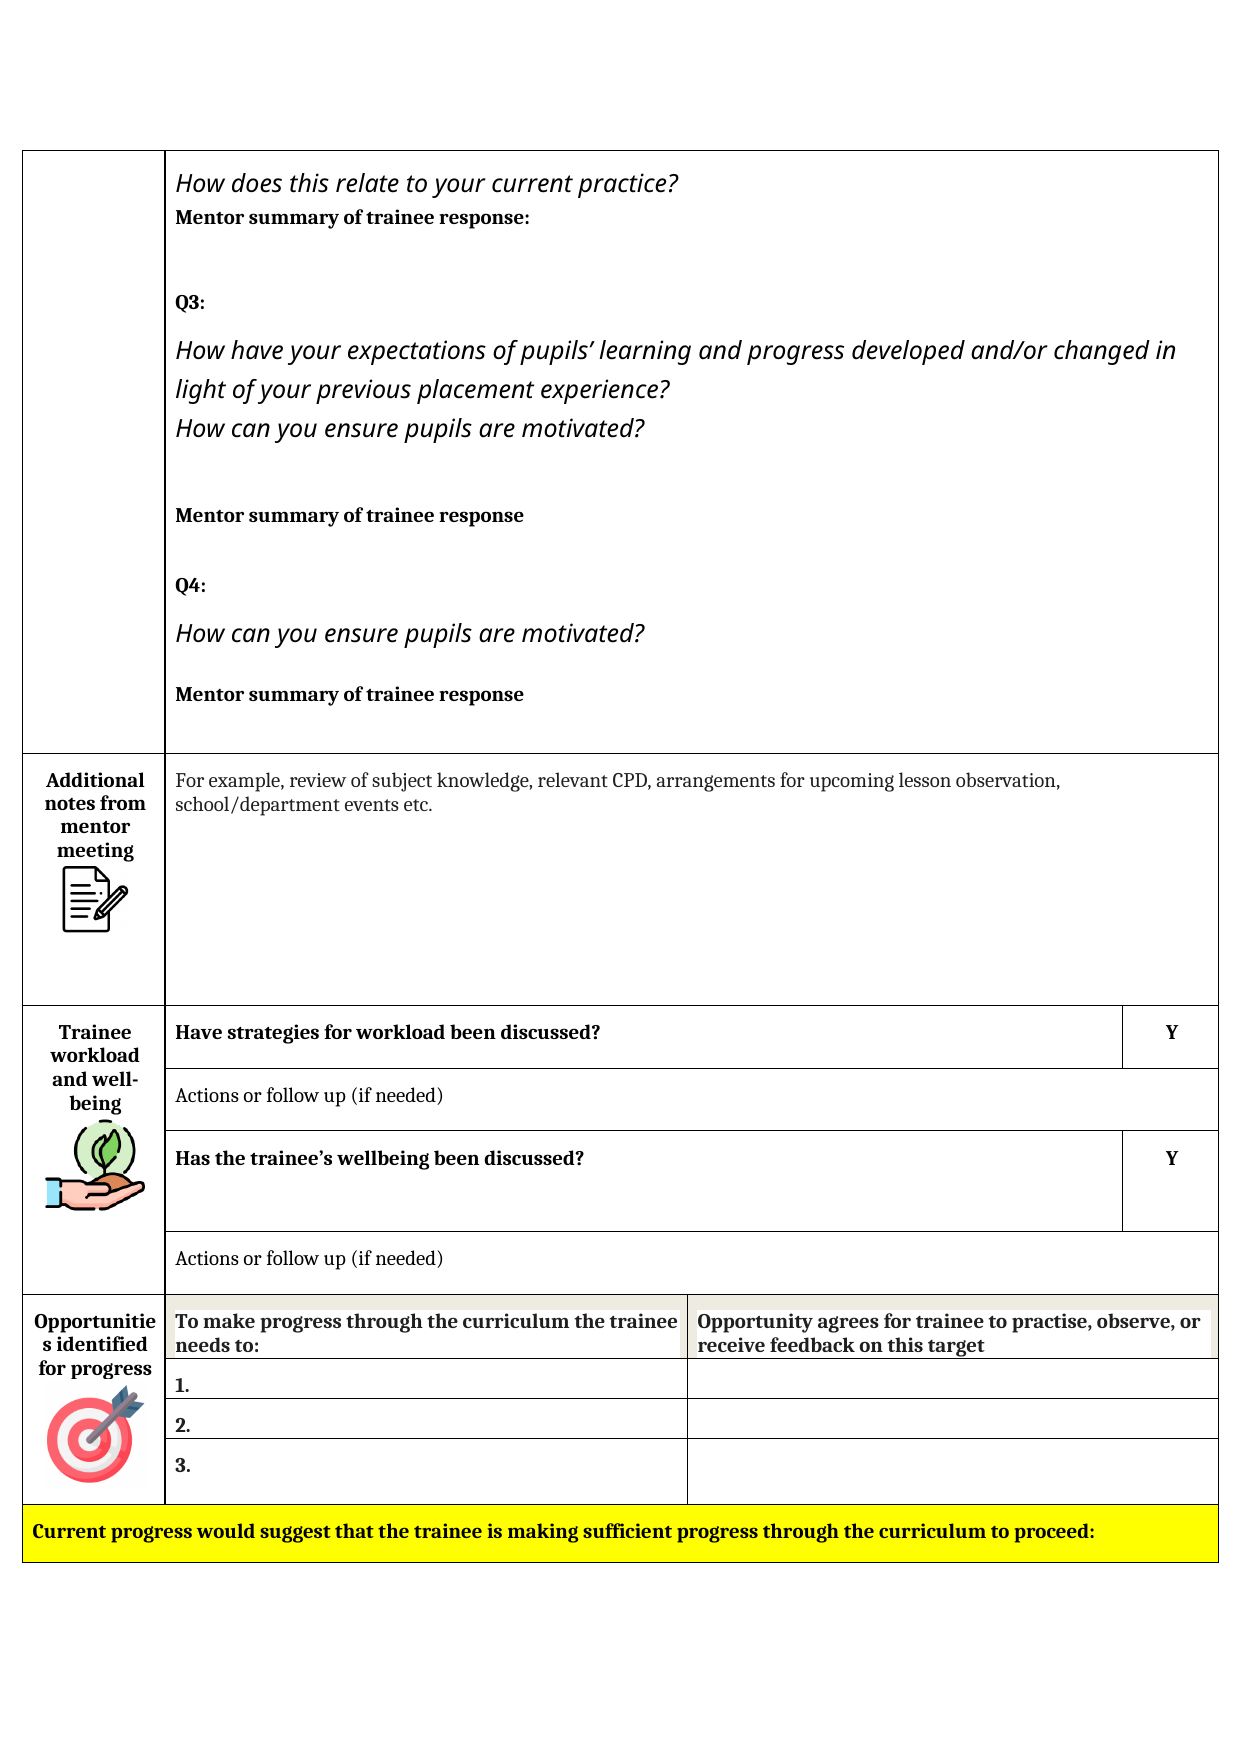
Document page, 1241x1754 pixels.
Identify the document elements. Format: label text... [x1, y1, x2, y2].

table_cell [23, 1505, 1218, 1562]
table_cell For example, review of subject knowledge, relevant CPD, arrangements for upcoming lesson observation, school/department events etc. [166, 754, 1218, 1005]
table_cell [688, 1439, 1218, 1503]
table_cell Has the trainee’s wellbeing been discussed? [166, 1131, 1122, 1231]
table_cell Actions or follow up (if needed) [166, 1232, 1218, 1293]
table_cell To make progress through the curriculum the trainee needs to: [166, 1295, 687, 1358]
table_cell Trainee workload and well-being [23, 1006, 164, 1231]
picture [61, 863, 129, 935]
picture [45, 1114, 145, 1215]
table_cell 2. [166, 1399, 687, 1438]
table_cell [166, 151, 1218, 752]
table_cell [23, 151, 164, 752]
table_cell Y [1123, 1131, 1218, 1231]
table_cell 3. [166, 1439, 687, 1503]
table_cell Have strategies for workload been discussed? [166, 1006, 1122, 1068]
table_cell [688, 1359, 1218, 1398]
table_cell 1. [166, 1359, 687, 1398]
table_cell [688, 1399, 1218, 1438]
table_cell Y [1123, 1006, 1218, 1068]
table_cell Actions or follow up (if needed) [166, 1069, 1218, 1130]
table_cell Additional notes from mentor meeting [23, 754, 164, 1005]
table_cell [23, 1231, 164, 1293]
table_cell Opportunity agrees for trainee to practise, observe, or receive feedback on this target [688, 1295, 1218, 1358]
table_cell Opportunities identified for progress [23, 1295, 164, 1503]
picture [43, 1379, 147, 1487]
